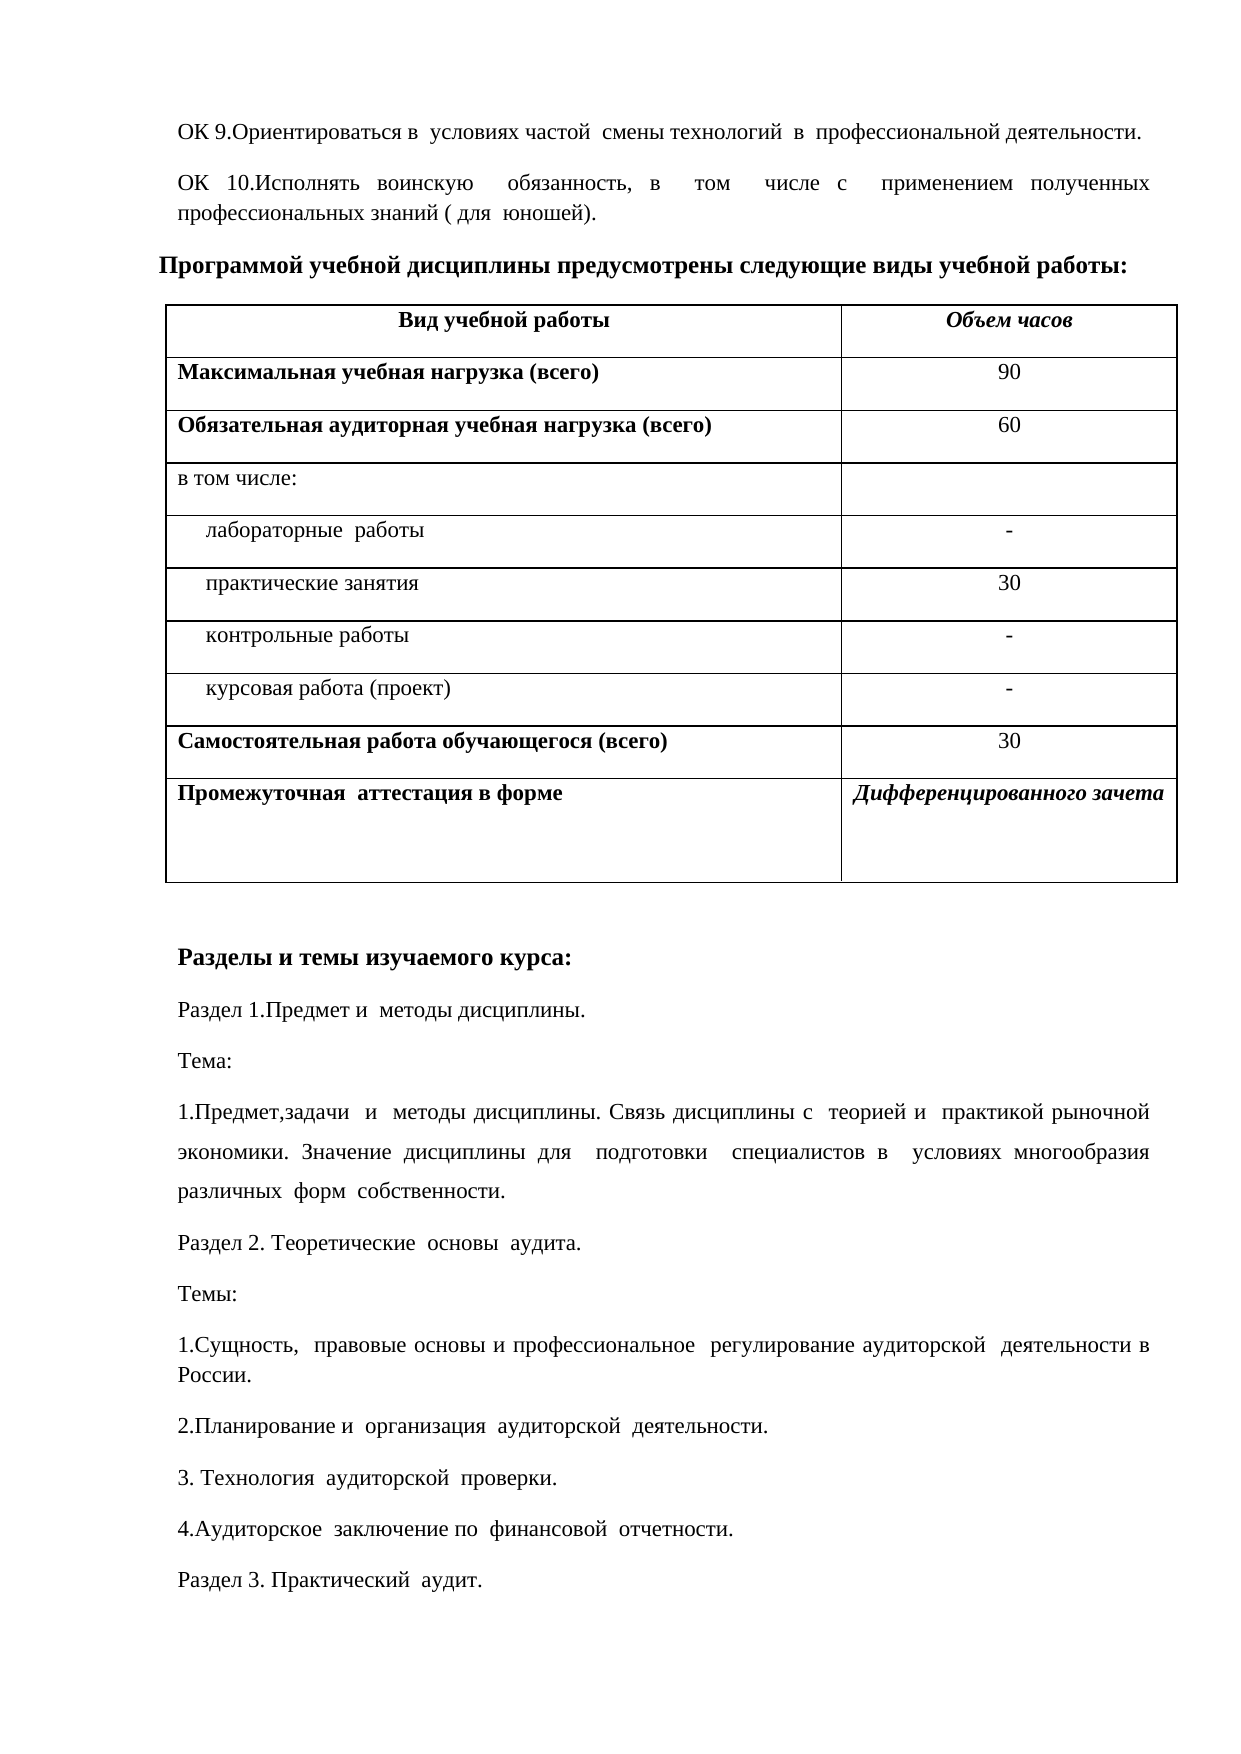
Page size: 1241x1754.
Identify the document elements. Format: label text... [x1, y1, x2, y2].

text ОК 10.Исполнять воинскую обязанность, в том числе с применением полученных профессиональных знаний ( для юношей). [177, 169, 1152, 226]
table_cell Самостоятельная работа обучающегося (всего) [167, 727, 841, 778]
text 3. Технология аудиторской проверки. [177, 1463, 1152, 1490]
table_cell Дифференцированного зачета [842, 779, 1176, 881]
table_cell 60 [842, 411, 1176, 462]
table_cell 30 [842, 727, 1176, 778]
table_cell [842, 464, 1176, 515]
table_cell 90 [842, 358, 1176, 409]
text Темы: [177, 1280, 1152, 1307]
table_cell Обязательная аудиторная учебная нагрузка (всего) [167, 411, 841, 462]
table_header Объем часов [842, 306, 1176, 357]
text Раздел 1.Предмет и методы дисциплины. [177, 996, 1152, 1022]
text Тема: [177, 1047, 1152, 1073]
text ОК 9.Ориентироваться в условиях частой смены технологий в профессиональной деятельности. [177, 118, 1152, 144]
table_cell - [842, 674, 1176, 725]
table_cell Максимальная учебная нагрузка (всего) [167, 358, 841, 409]
text 2.Планирование и организация аудиторской деятельности. [177, 1412, 1152, 1439]
table_cell Промежуточная аттестация в форме [167, 779, 841, 881]
table_cell 30 [842, 569, 1176, 620]
text 4.Аудиторское заключение по финансовой отчетности. [177, 1514, 1152, 1541]
text Программой учебной дисциплины предусмотрены следующие виды учебной работы: [158, 250, 1152, 279]
table_header Вид учебной работы [167, 306, 841, 357]
text Разделы и темы изучаемого курса: [177, 942, 1152, 971]
text 1.Предмет,задачи и методы дисциплины. Связь дисциплины с теорией и практикой рыночной экономики. Значение дисциплины для подготовки специалистов в условиях многообразия различных форм собственности. [177, 1098, 1152, 1203]
table_cell - [842, 622, 1176, 672]
table_cell контрольные работы [167, 622, 841, 672]
text 1.Сущность, правовые основы и профессиональное регулирование аудиторской деятельности в России. [177, 1331, 1152, 1388]
text Раздел 2. Теоретические основы аудита. [177, 1229, 1152, 1256]
table_cell лабораторные работы [167, 516, 841, 567]
table_cell - [842, 516, 1176, 567]
table_cell практические занятия [167, 569, 841, 620]
table_cell в том числе: [167, 464, 841, 515]
table_cell курсовая работа (проект) [167, 674, 841, 725]
text Раздел 3. Практический аудит. [177, 1566, 1152, 1592]
